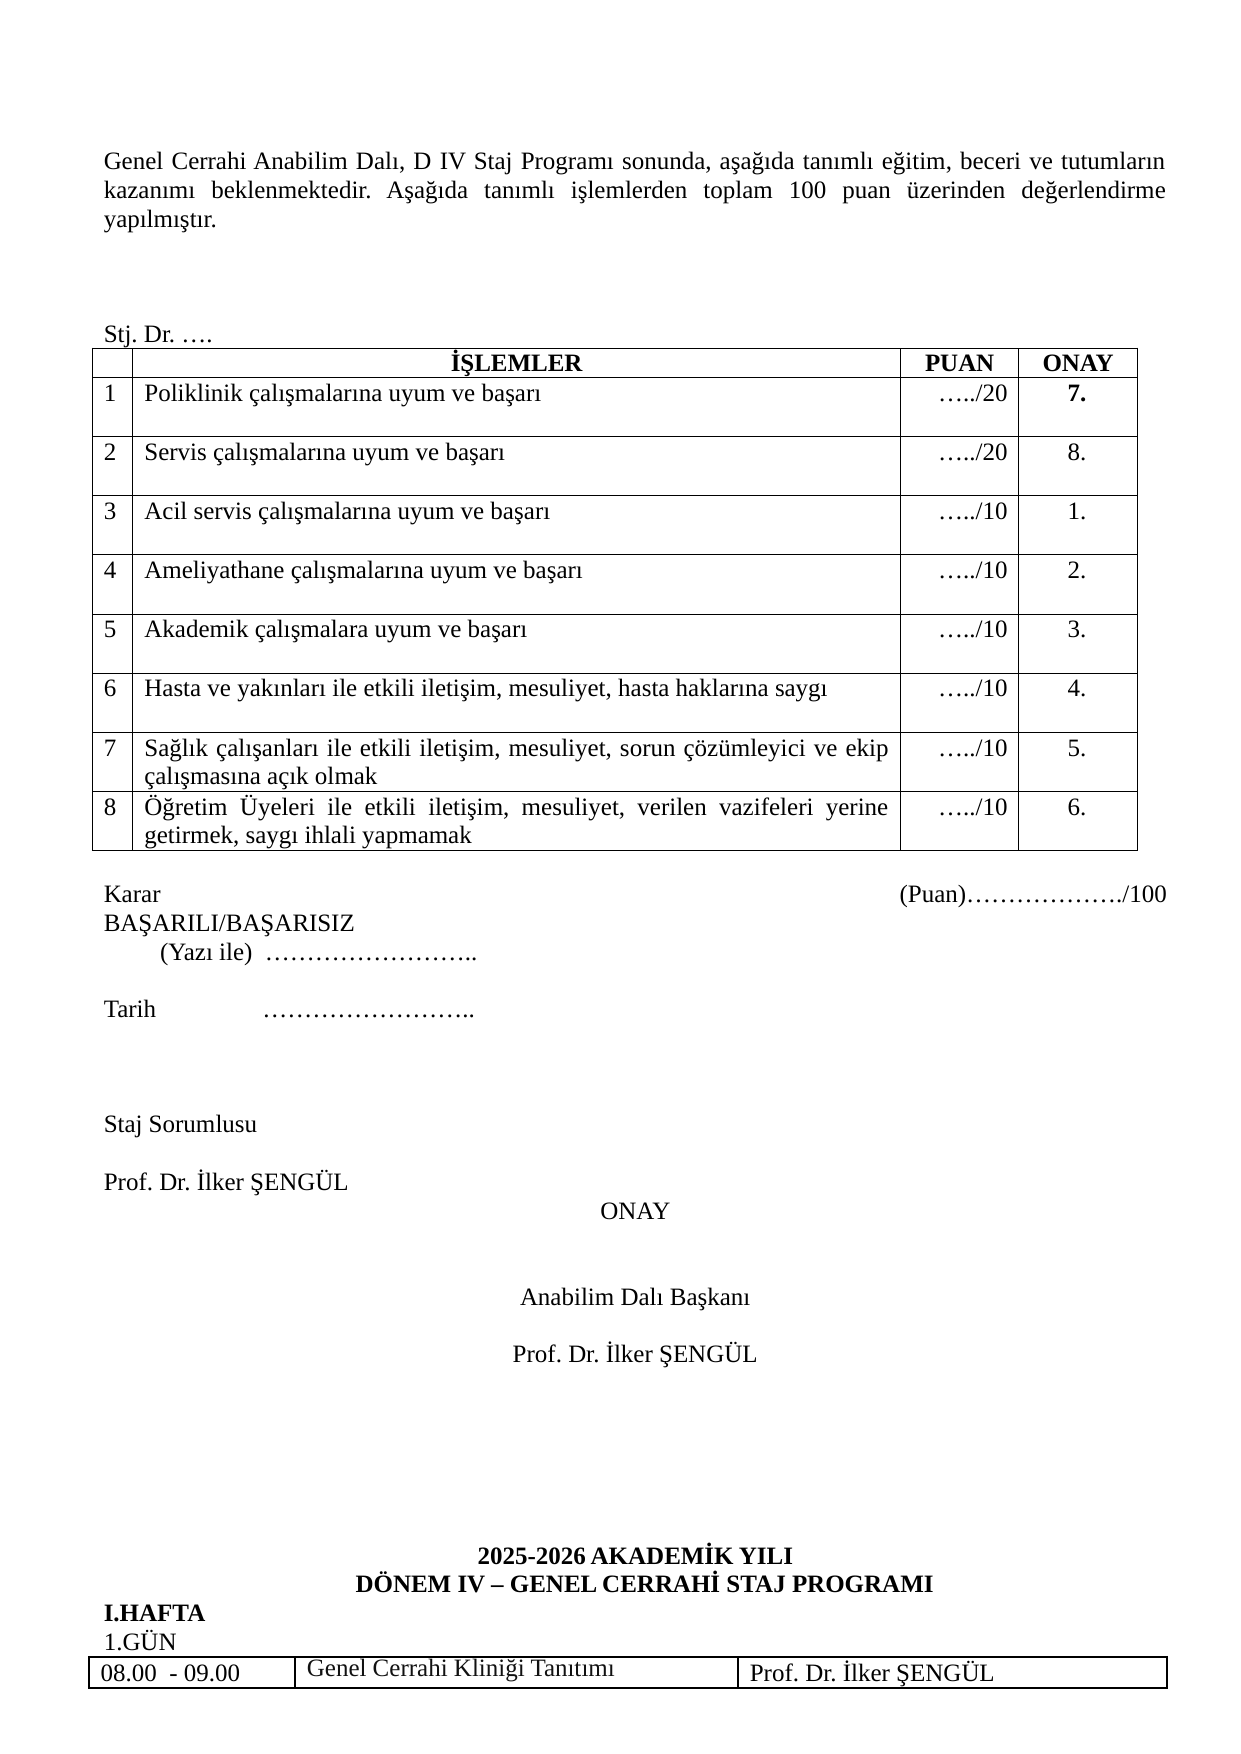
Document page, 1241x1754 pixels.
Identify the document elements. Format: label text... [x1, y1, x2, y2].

text DÖNEM IV – GENEL CERRAHİ STAJ PROGRAMI [103, 1569, 1167, 1598]
text Prof. Dr. İlker ŞENGÜL [103, 1339, 1167, 1368]
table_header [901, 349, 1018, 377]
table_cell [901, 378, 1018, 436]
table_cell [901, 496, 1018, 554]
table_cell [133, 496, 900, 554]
text Karar (Puan)………………./100 BAŞARILI/BAŞARISIZ [103, 879, 1167, 937]
text Stj. Dr. …. [103, 319, 1167, 347]
text Prof. Dr. İlker ŞENGÜL [103, 1167, 1167, 1196]
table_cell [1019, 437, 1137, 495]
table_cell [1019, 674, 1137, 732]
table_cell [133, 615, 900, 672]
text ONAY [103, 1196, 1167, 1224]
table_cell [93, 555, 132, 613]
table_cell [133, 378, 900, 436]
text 1.GÜN [103, 1627, 1167, 1656]
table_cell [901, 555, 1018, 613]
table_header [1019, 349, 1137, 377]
text I.HAFTA [103, 1598, 1167, 1627]
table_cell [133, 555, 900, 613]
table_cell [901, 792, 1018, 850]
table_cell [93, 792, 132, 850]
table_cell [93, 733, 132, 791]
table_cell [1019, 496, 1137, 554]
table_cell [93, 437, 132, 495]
text (Yazı ile) …………………….. [103, 937, 1167, 966]
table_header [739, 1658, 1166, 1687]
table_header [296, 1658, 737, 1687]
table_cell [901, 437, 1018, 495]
text Genel Cerrahi Anabilim Dalı, D IV Staj Programı sonunda, aşağıda tanımlı eğitim, beceri ve tutumların kazanımı beklenmektedir. Aşağıda tanımlı işlemlerden toplam 100 puan üzerinden değerlendirme yapılmıştır. [103, 146, 1167, 232]
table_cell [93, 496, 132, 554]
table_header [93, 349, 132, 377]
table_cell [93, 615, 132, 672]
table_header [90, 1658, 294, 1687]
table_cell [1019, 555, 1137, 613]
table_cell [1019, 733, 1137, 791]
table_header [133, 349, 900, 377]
text Staj Sorumlusu [103, 1109, 1167, 1138]
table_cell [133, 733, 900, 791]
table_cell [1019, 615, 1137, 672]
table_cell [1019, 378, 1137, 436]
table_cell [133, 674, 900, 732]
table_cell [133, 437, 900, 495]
text Tarih …………………….. [103, 994, 1167, 1023]
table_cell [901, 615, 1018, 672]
text Anabilim Dalı Başkanı [103, 1282, 1167, 1311]
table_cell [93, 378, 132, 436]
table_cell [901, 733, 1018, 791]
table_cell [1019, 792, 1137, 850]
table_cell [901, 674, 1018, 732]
text 2025-2026 AKADEMİK YILI [103, 1541, 1167, 1569]
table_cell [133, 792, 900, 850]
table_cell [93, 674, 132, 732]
